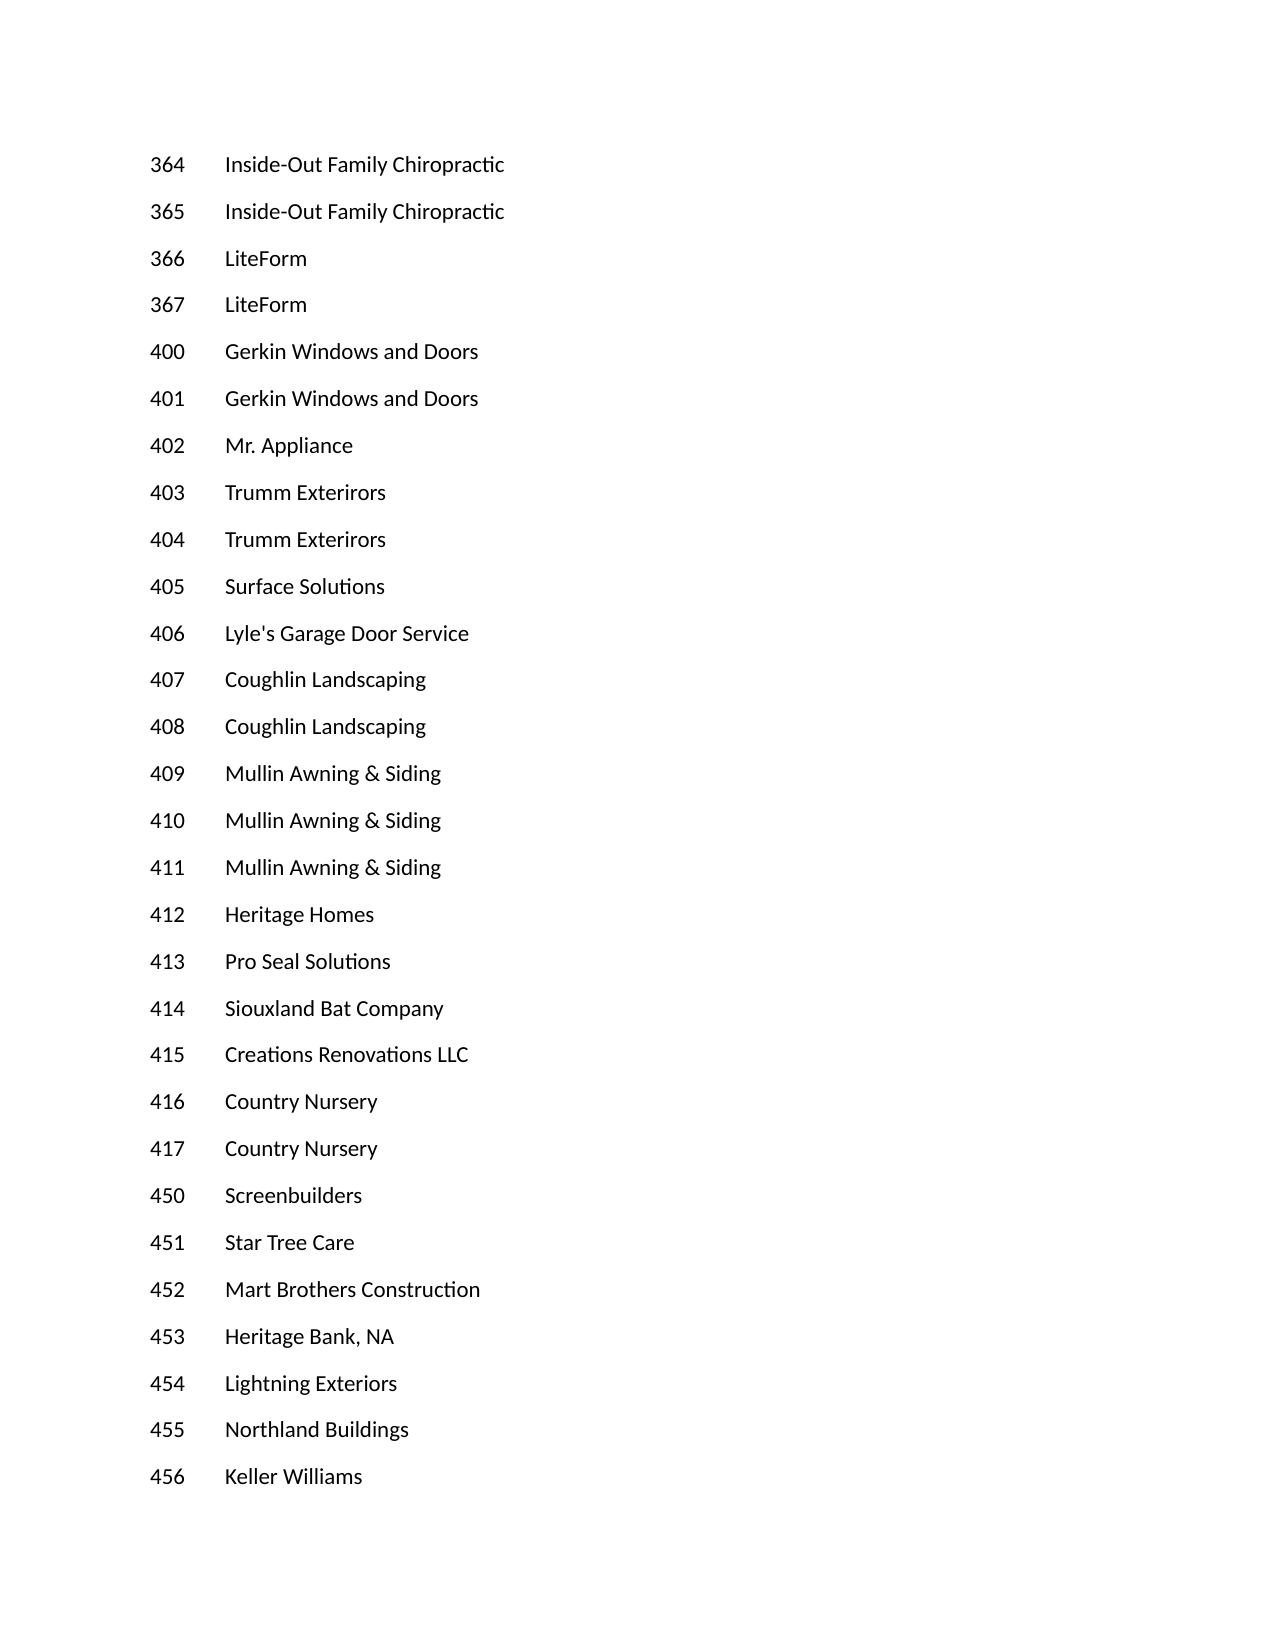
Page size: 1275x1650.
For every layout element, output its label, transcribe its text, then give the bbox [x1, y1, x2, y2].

text 367 LiteForm [150, 291, 1125, 319]
text 415 Creations Renovations LLC [150, 1041, 1125, 1069]
text 413 Pro Seal Solutions [150, 947, 1125, 975]
text 365 Inside-Out Family Chiropractic [150, 197, 1125, 225]
text 414 Siouxland Bat Company [150, 994, 1125, 1022]
text 400 Gerkin Windows and Doors [150, 337, 1125, 366]
text 402 Mr. Appliance [150, 431, 1125, 459]
text 456 Keller Williams [150, 1462, 1125, 1491]
text 455 Northland Buildings [150, 1416, 1125, 1444]
text 410 Mullin Awning & Siding [150, 806, 1125, 834]
text 364 Inside-Out Family Chiropractic [150, 150, 1125, 178]
text 408 Coughlin Landscaping [150, 712, 1125, 741]
text 454 Lightning Exteriors [150, 1369, 1125, 1397]
text 451 Star Tree Care [150, 1228, 1125, 1256]
text 366 LiteForm [150, 244, 1125, 272]
text 452 Mart Brothers Construction [150, 1275, 1125, 1303]
text 450 Screenbuilders [150, 1181, 1125, 1209]
text 416 Country Nursery [150, 1087, 1125, 1116]
text 406 Lyle's Garage Door Service [150, 619, 1125, 647]
text 412 Heritage Homes [150, 900, 1125, 928]
text 409 Mullin Awning & Siding [150, 759, 1125, 787]
text 404 Trumm Exterirors [150, 525, 1125, 553]
text 417 Country Nursery [150, 1134, 1125, 1162]
text 401 Gerkin Windows and Doors [150, 384, 1125, 412]
text 411 Mullin Awning & Siding [150, 853, 1125, 881]
text 407 Coughlin Landscaping [150, 666, 1125, 694]
text 405 Surface Solutions [150, 572, 1125, 600]
text 403 Trumm Exterirors [150, 478, 1125, 506]
text 453 Heritage Bank, NA [150, 1322, 1125, 1350]
